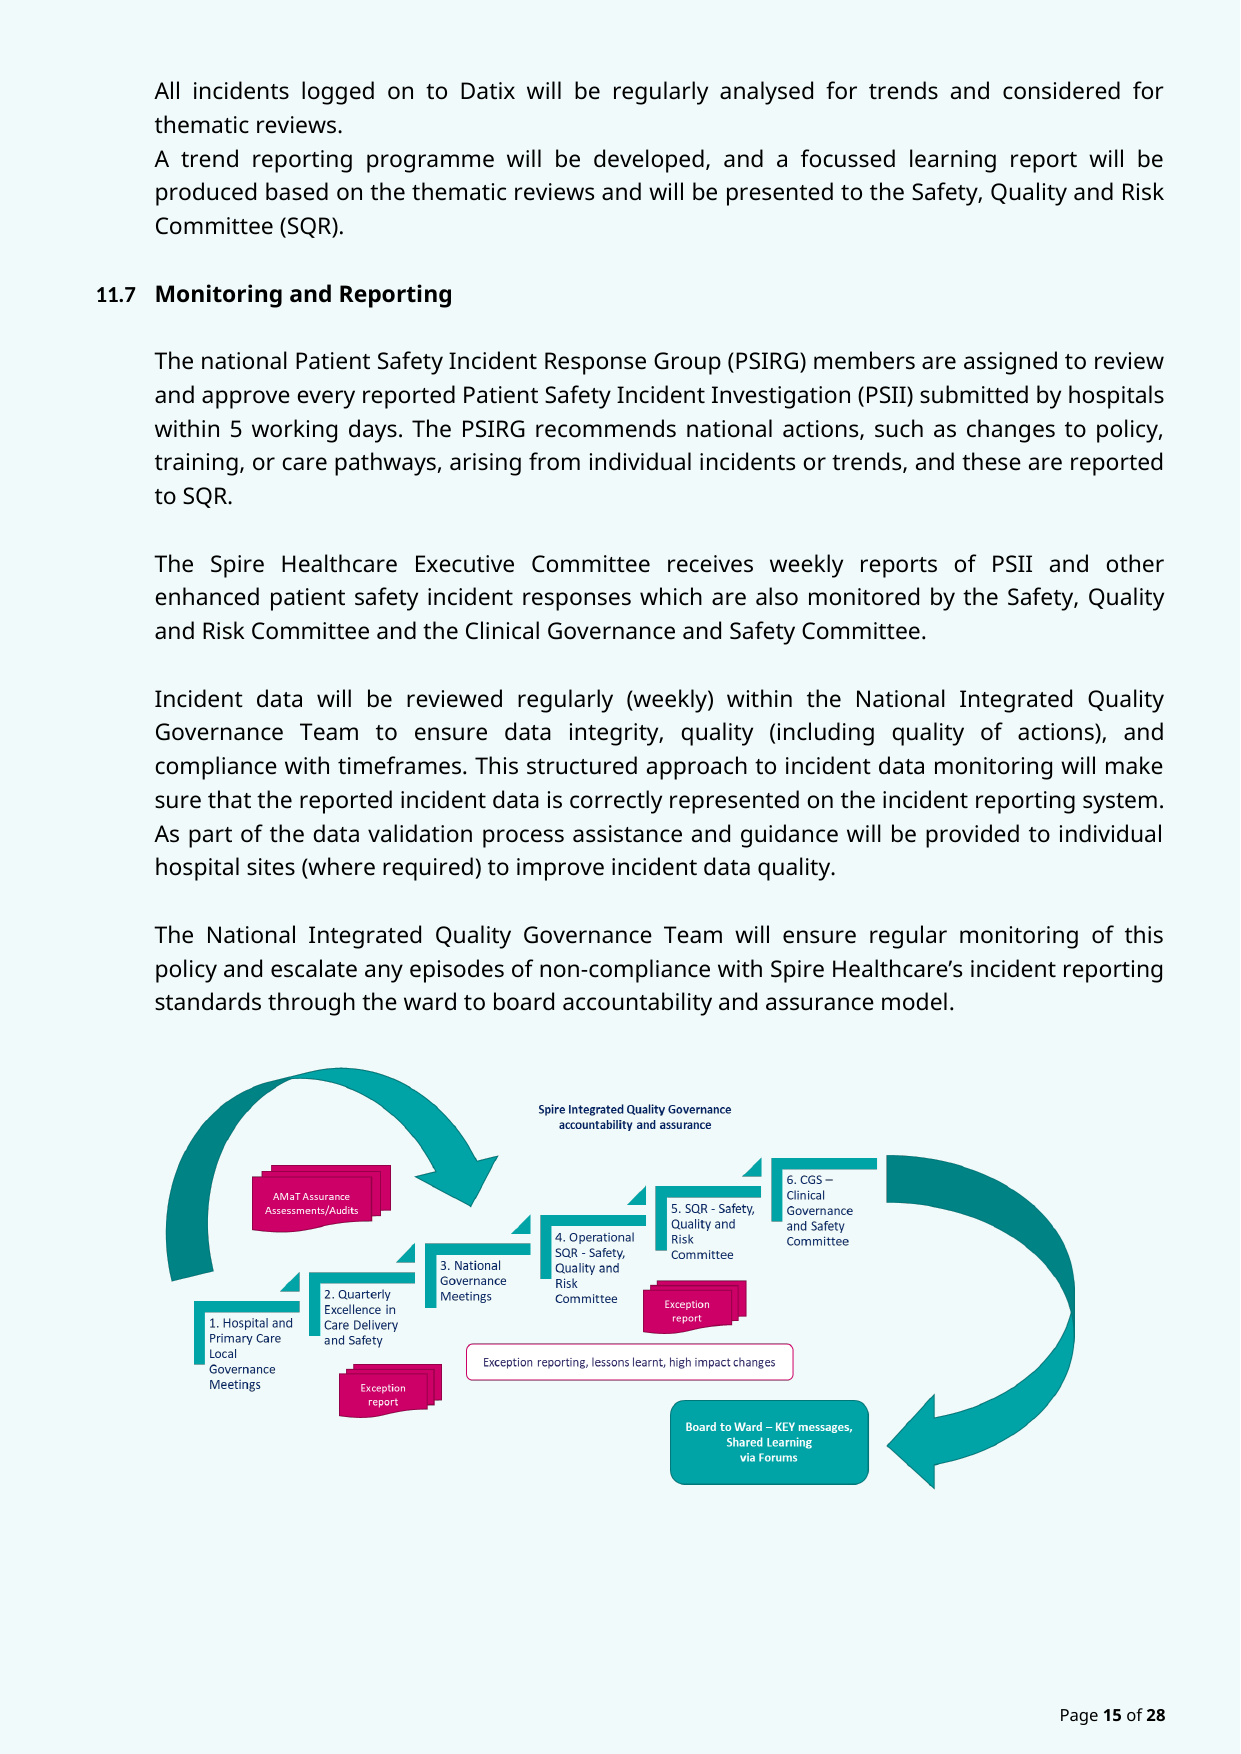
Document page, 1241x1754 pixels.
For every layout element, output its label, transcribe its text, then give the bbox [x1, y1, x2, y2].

subtitle The national Patient Safety Incident Response Group (PSIRG) members are assigned to review and approve every reported Patient Safety Incident Investigation (PSII) submitted by hospitals within 5 working days. The PSIRG recommends national actions, such as changes to policy, training, or care pathways, arising from individual incidents or trends, and these are reported to SQR. [154, 345, 1165, 511]
subtitle Incident data will be reviewed regularly (weekly) within the National Integrated Quality Governance Team to ensure data integrity, quality (including quality of actions), and compliance with timeframes. This structured approach to incident data monitoring will make sure that the reported incident data is correctly represented on the incident reporting system. As part of the data validation process assistance and guidance will be provided to individual hospital sites (where required) to improve incident data quality. [154, 682, 1165, 882]
picture [165, 1048, 1075, 1504]
subtitle All incidents logged on to Datix will be regularly analysed for trends and considered for thematic reviews. [154, 75, 1165, 140]
subtitle Monitoring and Reporting [95, 277, 1165, 309]
subtitle The Spire Healthcare Executive Committee receives weekly reports of PSII and other enhanced patient safety incident responses which are also monitored by the Safety, Quality and Risk Committee and the Clinical Governance and Safety Committee. [154, 547, 1165, 646]
subtitle The National Integrated Quality Governance Team will ensure regular monitoring of this policy and escalate any episodes of non-compliance with Spire Healthcare’s incident reporting standards through the ward to board accountability and assurance model. [154, 919, 1165, 1017]
subtitle A trend reporting programme will be developed, and a focussed learning report will be produced based on the thematic reviews and will be presented to the Safety, Quality and Risk Committee (SQR). [154, 142, 1165, 241]
